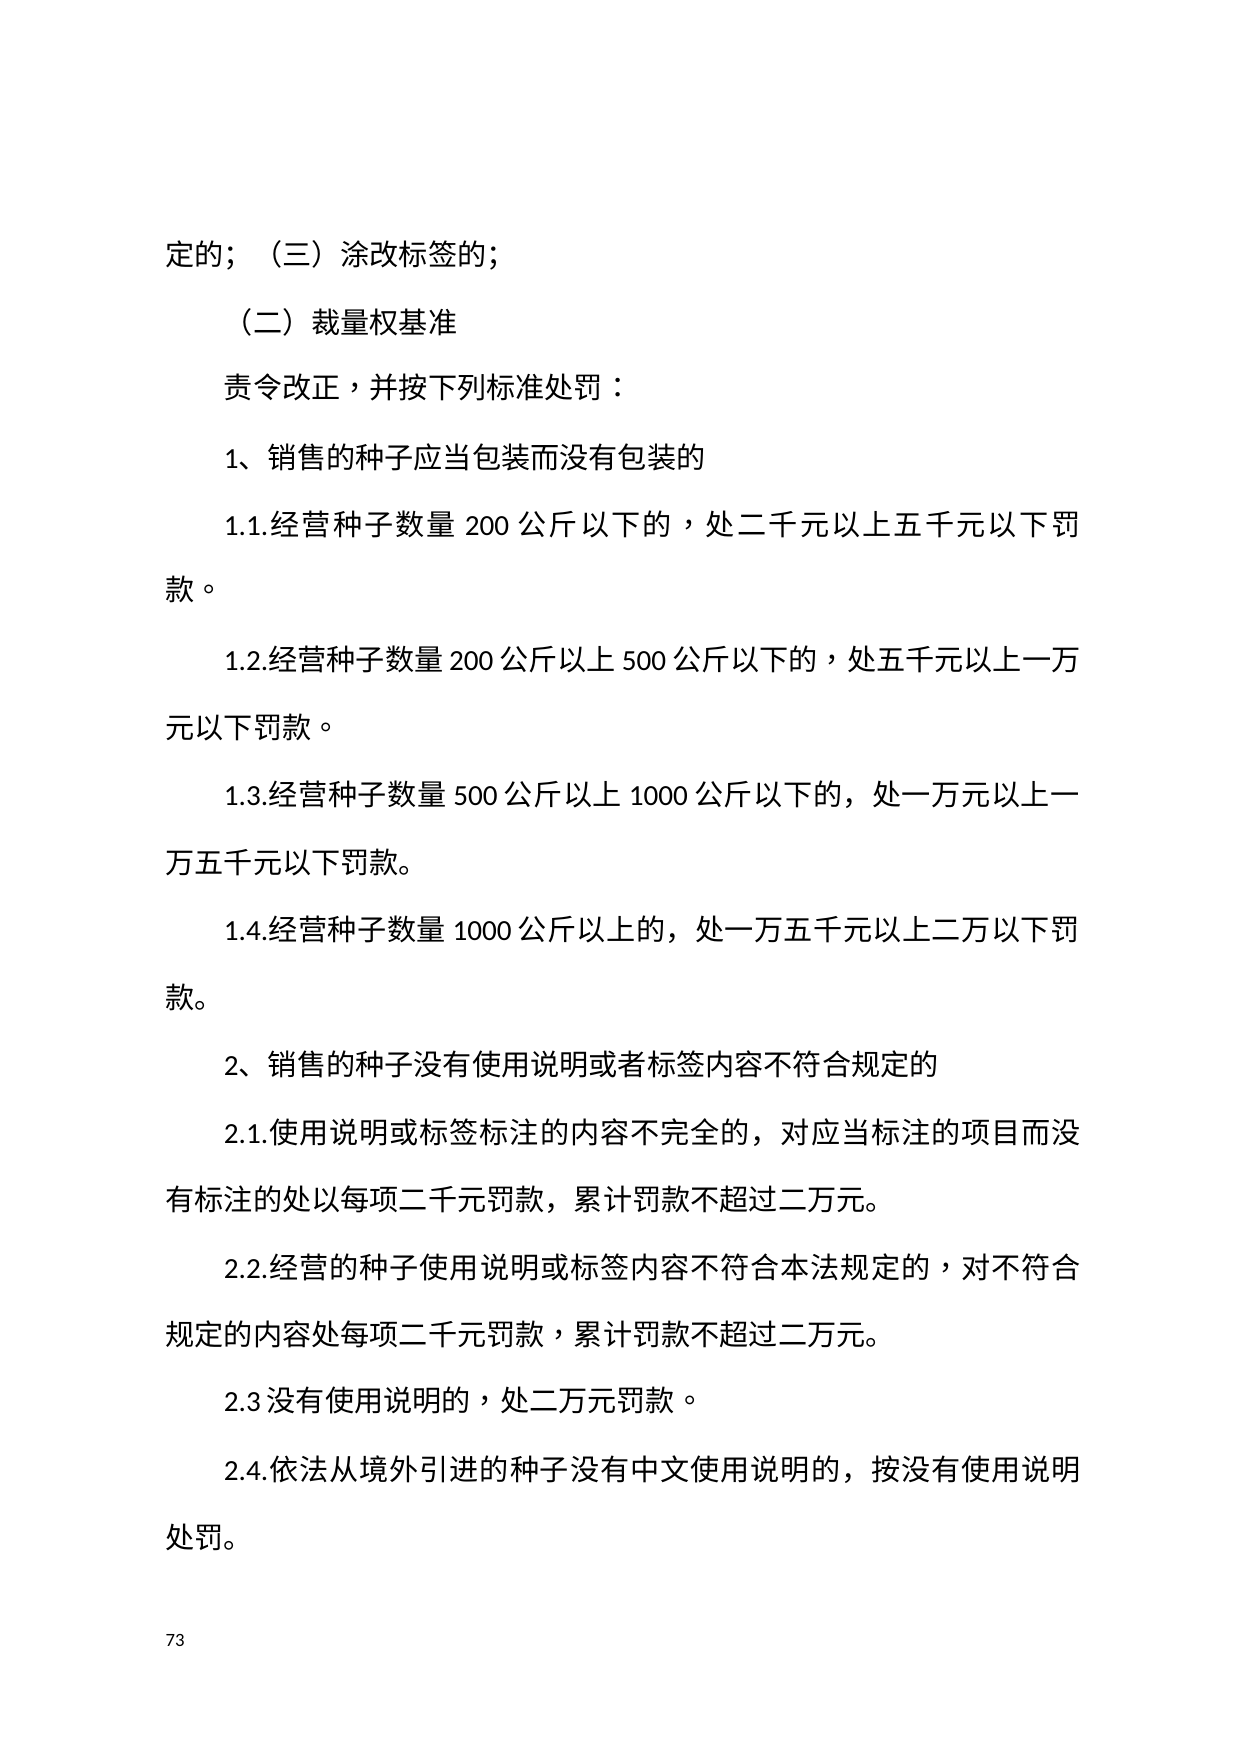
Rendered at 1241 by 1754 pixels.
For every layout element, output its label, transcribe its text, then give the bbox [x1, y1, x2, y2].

text 1.3.经营种子数量500公斤以上1000公斤以下的，处一万元以上一万五千元以下罚款。 [165, 759, 1081, 894]
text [165, 219, 1081, 287]
text 2.2.经营的种子使用说明或标签内容不符合本法规定的，对不符合规定的内容处每项二千元罚款，累计罚款不超过二万元。 [165, 1232, 1081, 1367]
text 1.1.经营种子数量200公斤以下的，处二千元以上五千元以下罚款。 [165, 489, 1081, 624]
text 1.2.经营种子数量200公斤以上500公斤以下的，处五千元以上一万元以下罚款。 [165, 624, 1081, 759]
text 1、销售的种子应当包装而没有包装的 [165, 422, 1081, 489]
text 2、销售的种子没有使用说明或者标签内容不符合规定的 [165, 1029, 1081, 1097]
text （二）裁量权基准 [165, 287, 1081, 354]
text 1.4.经营种子数量1000公斤以上的，处一万五千元以上二万以下罚款。 [165, 894, 1081, 1029]
text 2.3没有使用说明的，处二万元罚款。 [165, 1367, 1081, 1434]
text 责令改正，并按下列标准处罚： [165, 354, 1081, 422]
text 2.4.依法从境外引进的种子没有中文使用说明的，按没有使用说明处罚。 [165, 1434, 1081, 1569]
text 2.1.使用说明或标签标注的内容不完全的，对应当标注的项目而没有标注的处以每项二千元罚款，累计罚款不超过二万元。 [165, 1097, 1081, 1232]
